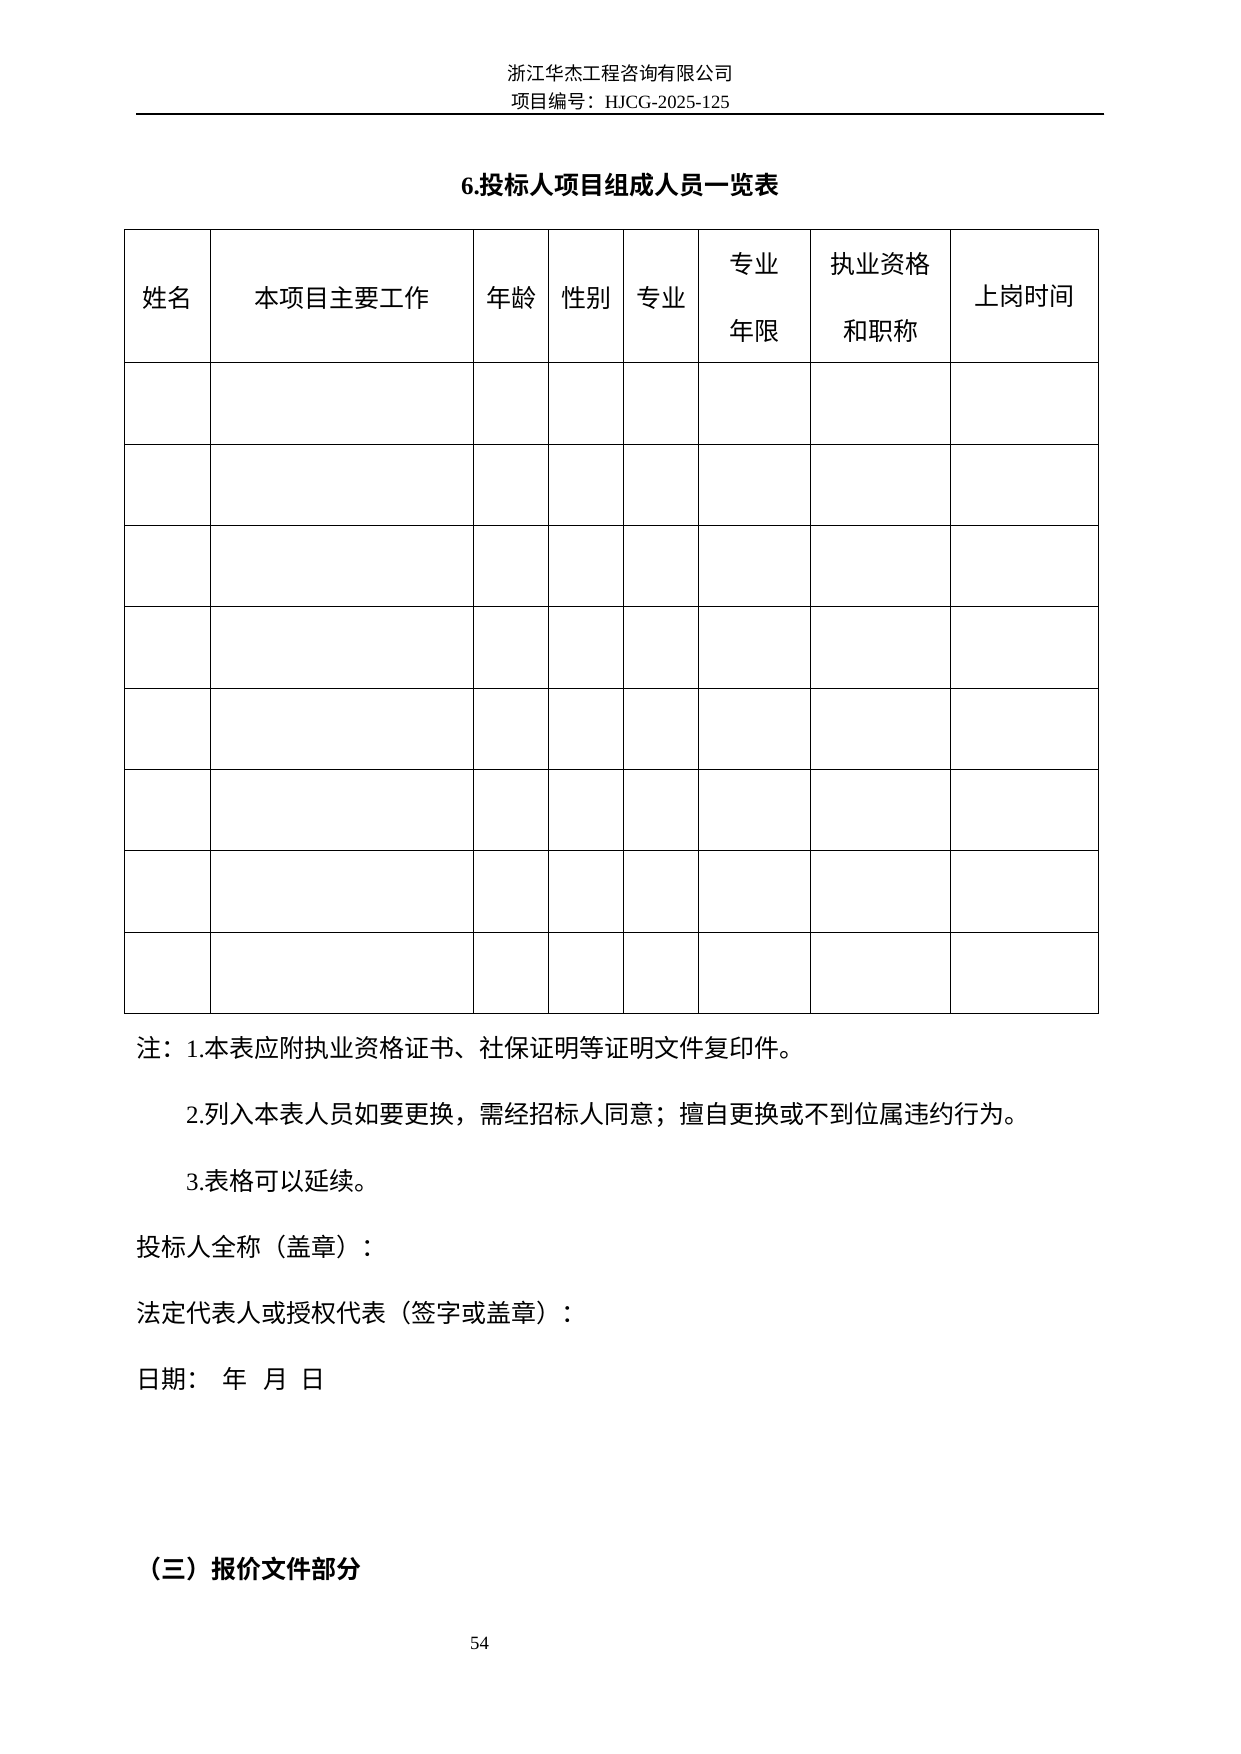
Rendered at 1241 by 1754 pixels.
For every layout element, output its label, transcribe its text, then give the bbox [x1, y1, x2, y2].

table_cell [811, 770, 950, 850]
text 法定代表人或授权代表（签字或盖章）： [136, 1278, 1104, 1344]
table_cell [624, 933, 698, 1013]
table_cell [811, 933, 950, 1013]
table_cell [699, 607, 810, 688]
table_cell [624, 689, 698, 769]
table_cell [125, 445, 210, 525]
table_cell [951, 933, 1098, 1013]
text 日期： 年 月 日 [136, 1344, 1104, 1410]
table_cell [699, 526, 810, 606]
table_cell [474, 851, 548, 932]
table_cell [951, 851, 1098, 932]
table_cell [474, 526, 548, 606]
table_header 专业 年限 [699, 230, 810, 362]
table_cell [549, 933, 623, 1013]
table_cell [211, 363, 473, 443]
table_cell [624, 851, 698, 932]
table_cell [549, 445, 623, 525]
table_cell [811, 851, 950, 932]
text 投标人全称（盖章）： [136, 1212, 1104, 1278]
table_cell [211, 689, 473, 769]
table_cell [549, 770, 623, 850]
table_cell [624, 526, 698, 606]
table_cell [125, 526, 210, 606]
table_cell [211, 607, 473, 688]
table_cell [811, 445, 950, 525]
table_cell [474, 933, 548, 1013]
table_cell [125, 851, 210, 932]
table_cell [474, 770, 548, 850]
table_cell [125, 607, 210, 688]
table_cell [699, 445, 810, 525]
table_cell [125, 933, 210, 1013]
table_header 本项目主要工作 [211, 230, 473, 362]
text 2.列入本表人员如要更换，需经招标人同意；擅自更换或不到位属违约行为。 [136, 1080, 1104, 1146]
table_cell [699, 933, 810, 1013]
text 注：1.本表应附执业资格证书、社保证明等证明文件复印件。 [136, 1014, 1104, 1080]
table_cell [211, 851, 473, 932]
table_cell [549, 607, 623, 688]
table_header 年龄 [474, 230, 548, 362]
table_cell [125, 689, 210, 769]
table_cell [951, 770, 1098, 850]
table_cell [624, 445, 698, 525]
table_cell [811, 689, 950, 769]
table_cell [211, 526, 473, 606]
table_cell [811, 363, 950, 443]
table_cell [699, 770, 810, 850]
table_header 专业 [624, 230, 698, 362]
table_header 性别 [549, 230, 623, 362]
table_cell [951, 526, 1098, 606]
table_cell [549, 851, 623, 932]
table_cell [474, 607, 548, 688]
table_cell [125, 363, 210, 443]
table_cell [951, 363, 1098, 443]
table_cell [811, 607, 950, 688]
text 3.表格可以延续。 [136, 1146, 1104, 1212]
table_header 姓名 [125, 230, 210, 362]
text 6.投标人项目组成人员一览表 [136, 151, 1104, 217]
table_cell [951, 607, 1098, 688]
table_cell [624, 363, 698, 443]
table_cell [624, 770, 698, 850]
table_cell [951, 689, 1098, 769]
table_cell [699, 689, 810, 769]
table_header 上岗时间 [951, 230, 1098, 362]
table_cell [549, 689, 623, 769]
table_cell [951, 445, 1098, 525]
table_cell [474, 689, 548, 769]
table_cell [549, 526, 623, 606]
table_cell [211, 445, 473, 525]
table_cell [549, 363, 623, 443]
table_cell [624, 607, 698, 688]
table_cell [474, 445, 548, 525]
text （三）报价文件部分 [136, 1535, 1104, 1601]
table_cell [811, 526, 950, 606]
table_cell [699, 363, 810, 443]
table_cell [211, 933, 473, 1013]
table_cell [211, 770, 473, 850]
table_cell [474, 363, 548, 443]
table_cell [699, 851, 810, 932]
table_cell [125, 770, 210, 850]
table_header 执业资格 和职称 [811, 230, 950, 362]
